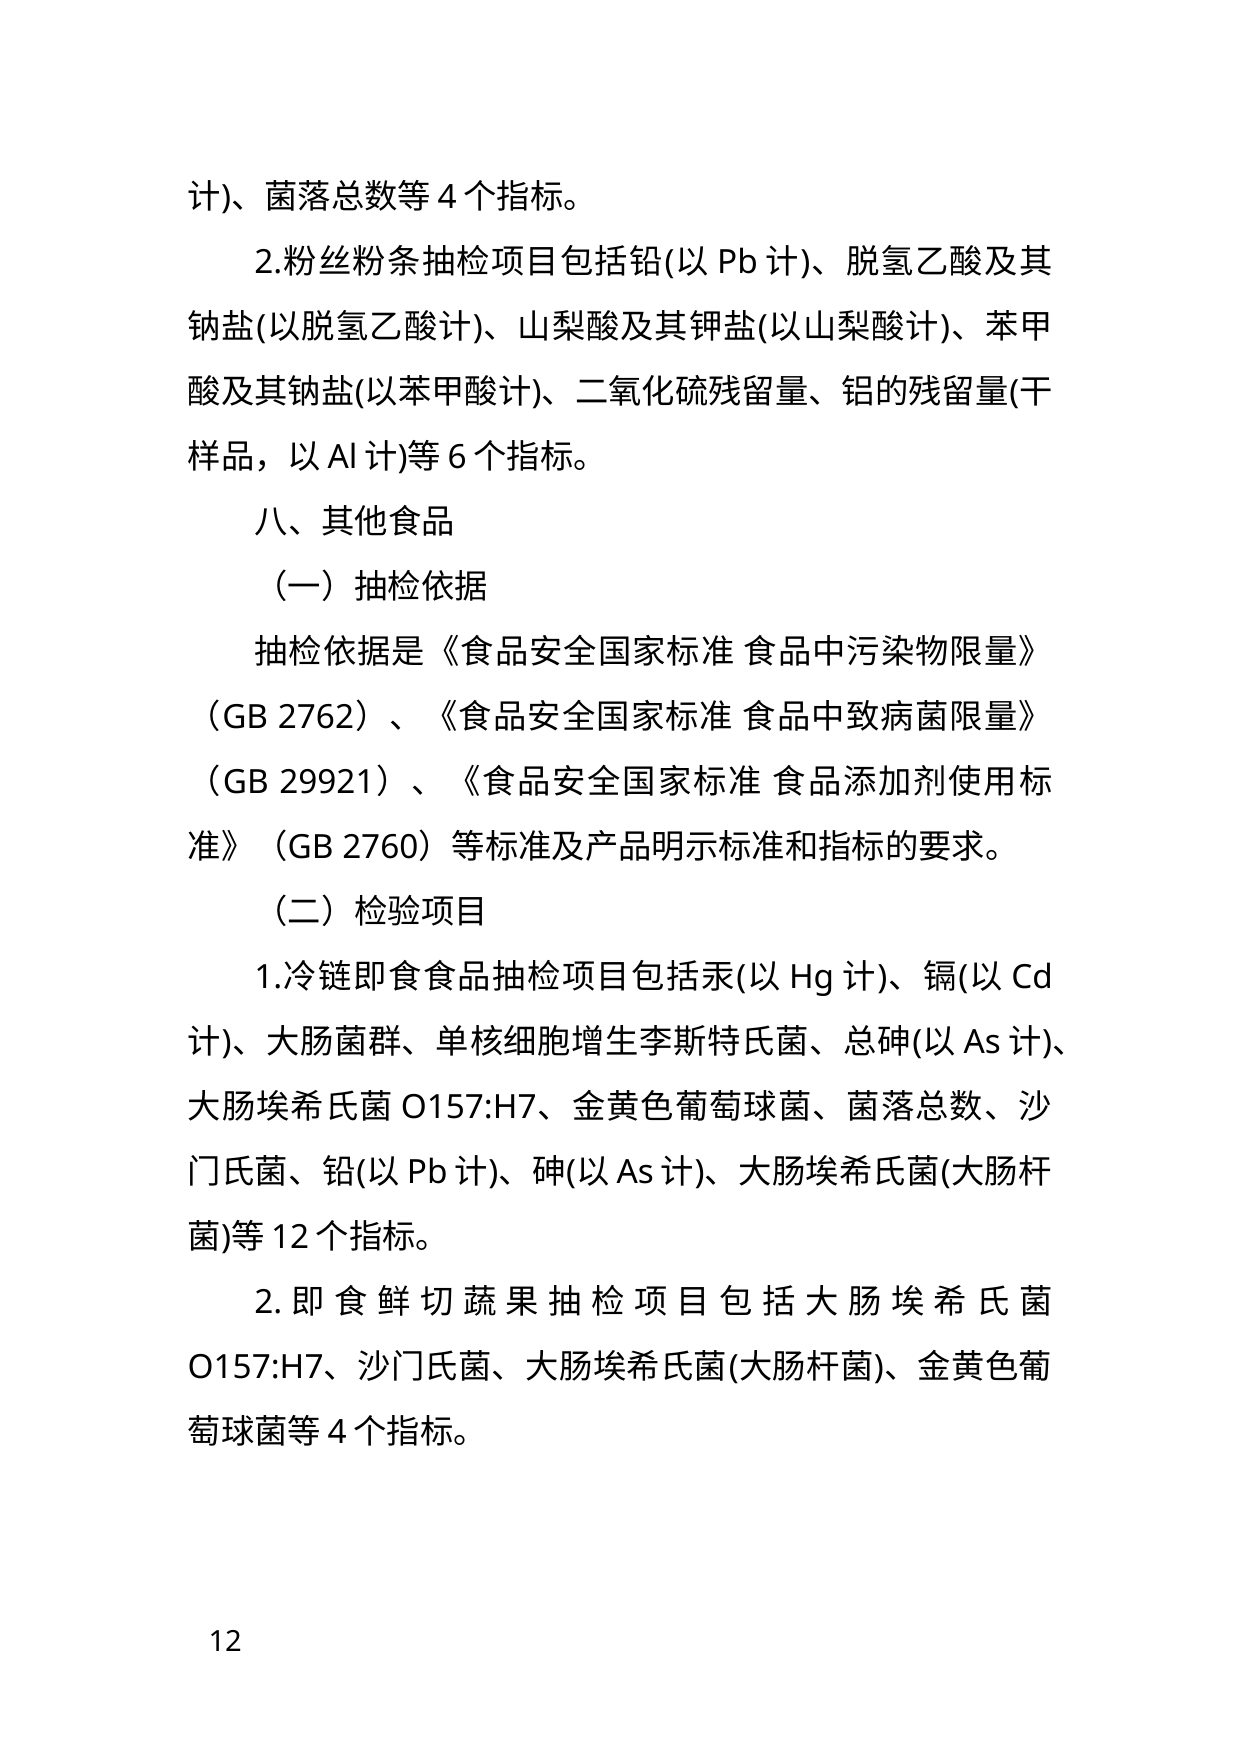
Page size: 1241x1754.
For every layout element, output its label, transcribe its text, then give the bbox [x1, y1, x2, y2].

text 1.冷链即食食品抽检项目包括汞(以Hg计)、镉(以Cd计)、大肠菌群、单核细胞增生李斯特氏菌、总砷(以As计)、大肠埃希氏菌O157:H7、金黄色葡萄球菌、菌落总数、沙门氏菌、铅(以Pb计)、砷(以As计)、大肠埃希氏菌(大肠杆菌)等12个指标。 [187, 942, 1053, 1267]
text （一）抽检依据 [187, 552, 1053, 617]
text 八、其他食品 [187, 487, 1053, 552]
text 抽检依据是《食品安全国家标准 食品中污染物限量》（GB 2762）、《食品安全国家标准 食品中致病菌限量》（GB 29921）、《食品安全国家标准 食品添加剂使用标准》（GB 2760）等标准及产品明示标准和指标的要求。 [187, 617, 1053, 877]
text （二）检验项目 [187, 877, 1053, 942]
text 2.粉丝粉条抽检项目包括铅(以Pb计)、脱氢乙酸及其钠盐(以脱氢乙酸计)、山梨酸及其钾盐(以山梨酸计)、苯甲酸及其钠盐(以苯甲酸计)、二氧化硫残留量、铝的残留量(干样品，以Al计)等6个指标。 [187, 227, 1053, 487]
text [187, 162, 1053, 227]
text 2.即食鲜切蔬果抽检项目包括大肠埃希氏菌O157:H7、沙门氏菌、大肠埃希氏菌(大肠杆菌)、金黄色葡萄球菌等4个指标。 [187, 1267, 1053, 1462]
